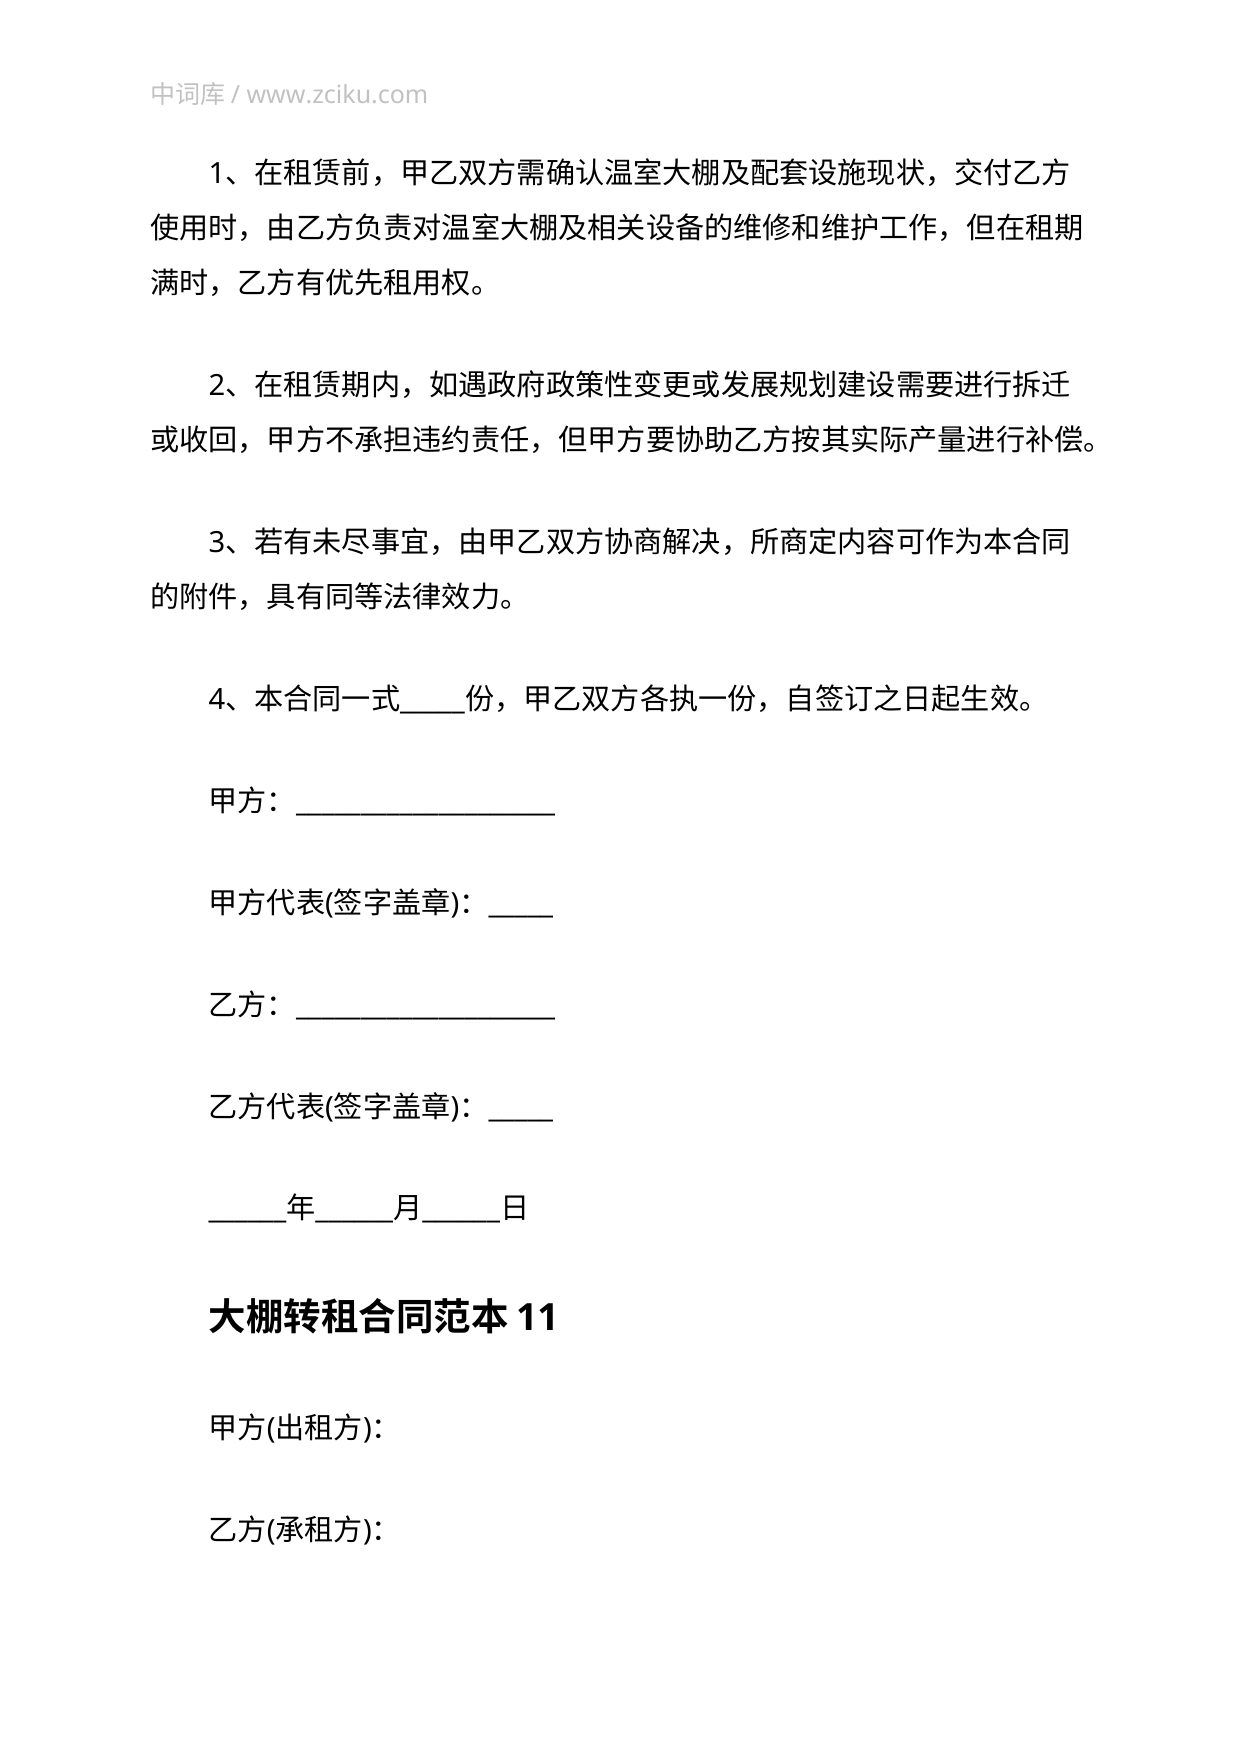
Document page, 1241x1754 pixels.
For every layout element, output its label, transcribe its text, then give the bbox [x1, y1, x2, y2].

text 大棚转租合同范本11 [150, 1287, 1090, 1342]
text 乙方代表(签字盖章)：_____ [150, 1083, 1090, 1126]
text ______年______月______日 [150, 1185, 1090, 1227]
text 乙方：____________________ [150, 981, 1090, 1023]
text 3、若有未尽事宜，由甲乙双方协商解决，所商定内容可作为本合同的附件，具有同等法律效力。 [150, 518, 1090, 616]
text 1、在租赁前，甲乙双方需确认温室大棚及配套设施现状，交付乙方使用时，由乙方负责对温室大棚及相关设备的维修和维护工作，但在租期满时，乙方有优先租用权。 [150, 150, 1090, 302]
text 甲方(出租方)： [150, 1405, 1090, 1447]
text 乙方(承租方)： [150, 1507, 1090, 1549]
text 4、本合同一式_____份，甲乙双方各执一份，自签订之日起生效。 [150, 675, 1090, 718]
text 2、在租赁期内，如遇政府政策性变更或发展规划建设需要进行拆迁或收回，甲方不承担违约责任，但甲方要协助乙方按其实际产量进行补偿。 [150, 362, 1090, 459]
text 甲方代表(签字盖章)：_____ [150, 879, 1090, 922]
text 甲方：____________________ [150, 777, 1090, 819]
